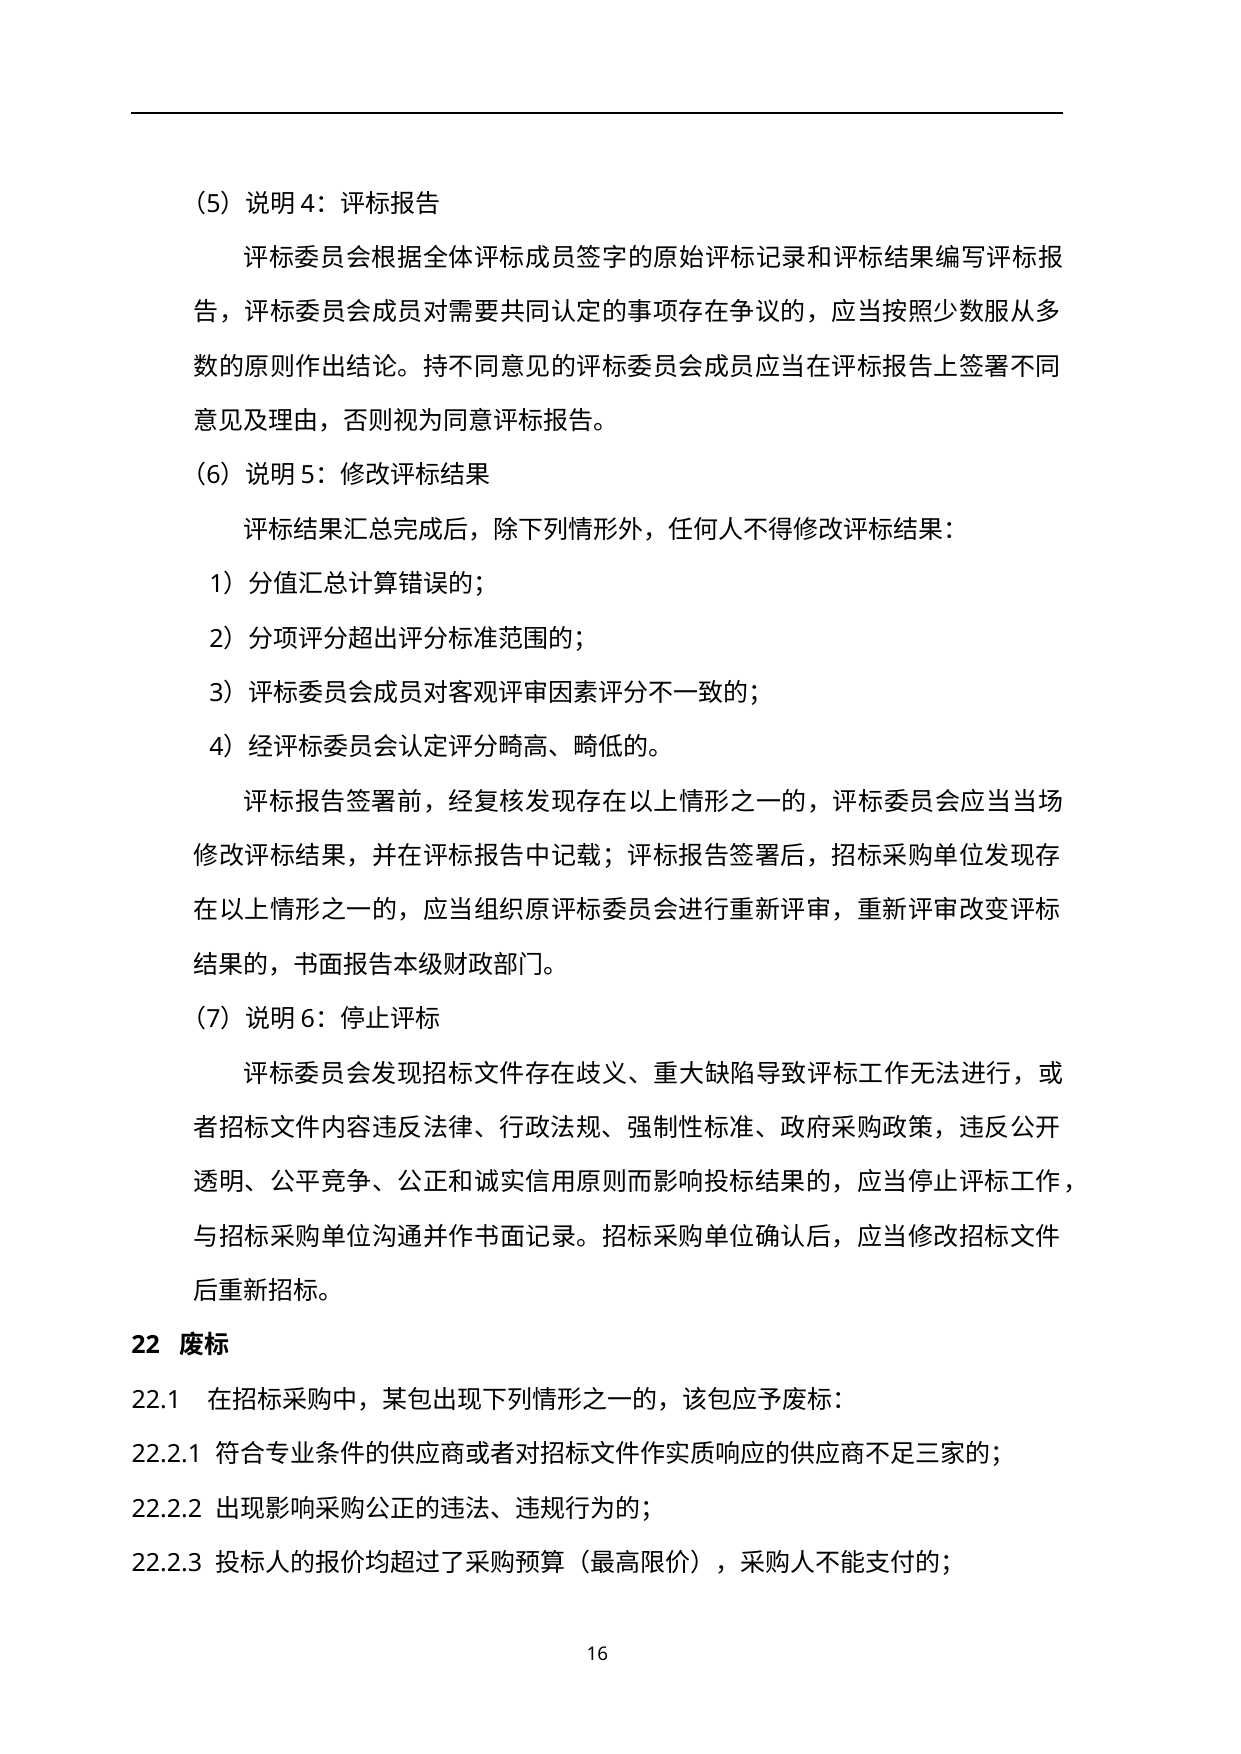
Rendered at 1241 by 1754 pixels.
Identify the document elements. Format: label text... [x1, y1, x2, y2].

text 评标结果汇总完成后，除下列情形外，任何人不得修改评标结果： [131, 509, 1063, 546]
text 评标委员会根据全体评标成员签字的原始评标记录和评标结果编写评标报告，评标委员会成员对需要共同认定的事项存在争议的，应当按照少数服从多数的原则作出结论。持不同意见的评标委员会成员应当在评标报告上签署不同意见及理由，否则视为同意评标报告。 [193, 237, 1063, 437]
text 评标报告签署前，经复核发现存在以上情形之一的，评标委员会应当当场修改评标结果，并在评标报告中记载；评标报告签署后，招标采购单位发现存在以上情形之一的，应当组织原评标委员会进行重新评审，重新评审改变评标结果的，书面报告本级财政部门。 [193, 781, 1063, 981]
text 22.2.1 符合专业条件的供应商或者对招标文件作实质响应的供应商不足三家的； [131, 1434, 1063, 1470]
text 22.2.2 出现影响采购公正的违法、违规行为的； [131, 1488, 1063, 1524]
text 22.1 在招标采购中，某包出现下列情形之一的，该包应予废标： [131, 1379, 1063, 1416]
text （5）说明4：评标报告 [131, 183, 1063, 219]
text 3）评标委员会成员对客观评审因素评分不一致的； [131, 672, 1063, 709]
text 评标委员会发现招标文件存在歧义、重大缺陷导致评标工作无法进行，或者招标文件内容违反法律、行政法规、强制性标准、政府采购政策，违反公开透明、公平竞争、公正和诚实信用原则而影响投标结果的，应当停止评标工作，与招标采购单位沟通并作书面记录。招标采购单位确认后，应当修改招标文件后重新招标。 [193, 1053, 1063, 1307]
subtitle 22 废标 [131, 1325, 1063, 1361]
text 4）经评标委员会认定评分畸高、畸低的。 [131, 727, 1063, 763]
text 1）分值汇总计算错误的； [131, 564, 1063, 600]
text （7）说明6：停止评标 [131, 999, 1063, 1035]
text （6）说明5：修改评标结果 [131, 455, 1063, 491]
text 22.2.3 投标人的报价均超过了采购预算（最高限价），采购人不能支付的； [131, 1542, 1063, 1579]
text 2）分项评分超出评分标准范围的； [131, 618, 1063, 654]
